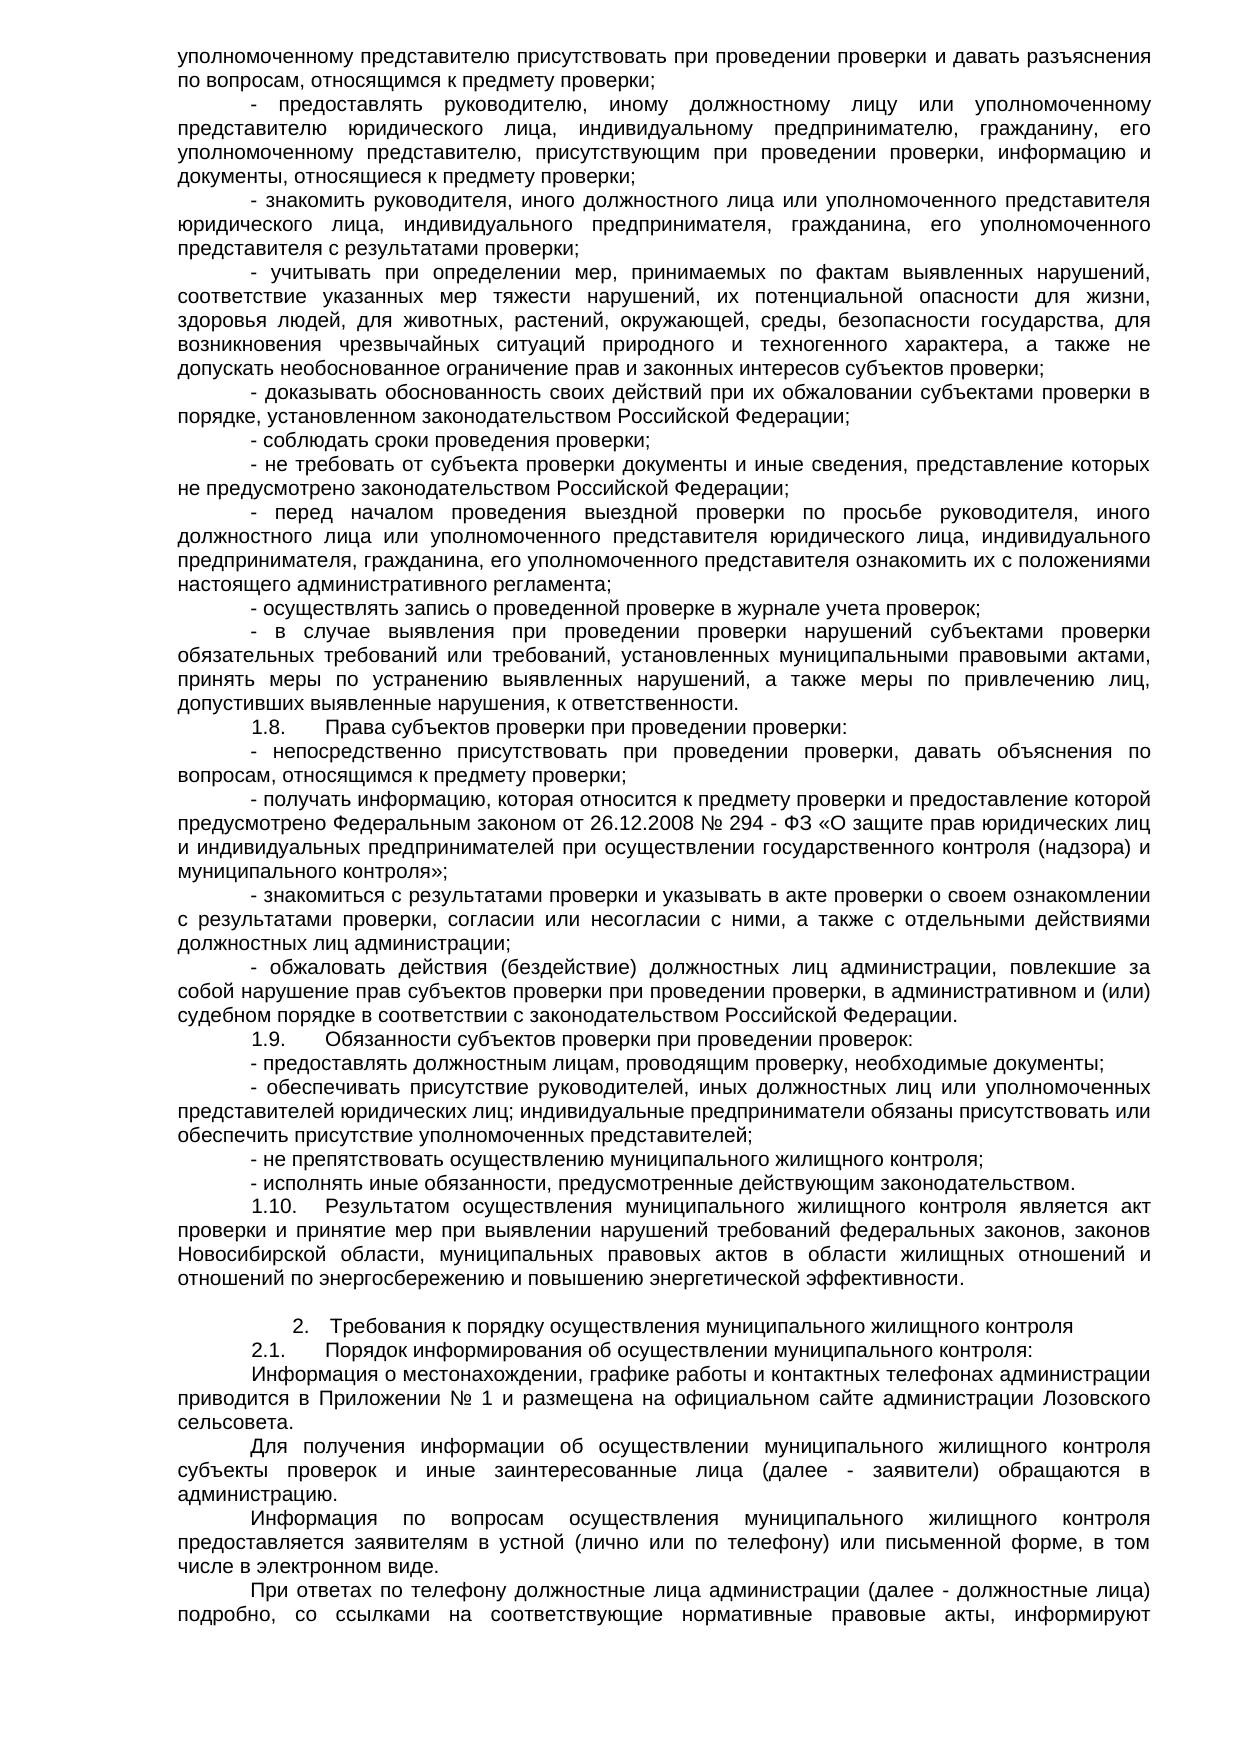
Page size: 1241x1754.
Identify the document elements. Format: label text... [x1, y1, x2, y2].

list Требования к порядку осуществления муниципального жилищного контроля [215, 1314, 1152, 1338]
text Информация о местонахождении, графике работы и контактных телефонах администрации приводится в Приложении № 1 и размещена на официальном сайте администрации Лозовского сельсовета. [177, 1362, 1152, 1434]
text - непосредственно присутствовать при проведении проверки, давать объяснения по вопросам, относящимся к предмету проверки; [177, 739, 1152, 787]
text - учитывать при определении мер, принимаемых по фактам выявленных нарушений, соответствие указанных мер тяжести нарушений, их потенциальной опасности для жизни, здоровья людей, для животных, растений, окружающей, среды, безопасности государства, для возникновения чрезвычайных ситуаций природного и техногенного характера, а также не допускать необоснованное ограничение прав и законных интересов субъектов проверки; [177, 260, 1152, 380]
text - не препятствовать осуществлению муниципального жилищного контроля; [177, 1146, 1152, 1170]
list Обязанности субъектов проверки при проведении проверок: [177, 1027, 1152, 1051]
text Для получения информации об осуществлении муниципального жилищного контроля субъекты проверок и иные заинтересованные лица (далее - заявители) обращаются в администрацию. [177, 1434, 1152, 1506]
text - доказывать обоснованность своих действий при их обжаловании субъектами проверки в порядке, установленном законодательством Российской Федерации; [177, 380, 1152, 428]
text - обеспечивать присутствие руководителей, иных должностных лиц или уполномоченных представителей юридических лиц; индивидуальные предприниматели обязаны присутствовать или обеспечить присутствие уполномоченных представителей; [177, 1074, 1152, 1146]
text - получать информацию, которая относится к предмету проверки и предоставление которой предусмотрено Федеральным законом от 26.12.2008 № 294 - ФЗ «О защите прав юридических лиц и индивидуальных предпринимателей при осуществлении государственного контроля (надзора) и муниципального контроля»; [177, 787, 1152, 883]
list Порядок информирования об осуществлении муниципального контроля: [177, 1338, 1152, 1362]
list Результатом осуществления муниципального жилищного контроля является акт проверки и принятие мер при выявлении нарушений требований федеральных законов, законов Новосибирской области, муниципальных правовых актов в области жилищных отношений и отношений по энергосбережению и повышению энергетической эффективности. [177, 1194, 1152, 1290]
text - знакомить руководителя, иного должностного лица или уполномоченного представителя юридического лица, индивидуального предпринимателя, гражданина, его уполномоченного представителя с результатами проверки; [177, 188, 1152, 260]
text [177, 44, 1152, 92]
text - обжаловать действия (бездействие) должностных лиц администрации, повлекшие за собой нарушение прав субъектов проверки при проведении проверки, в административном и (или) судебном порядке в соответствии с законодательством Российской Федерации. [177, 955, 1152, 1027]
text - исполнять иные обязанности, предусмотренные действующим законодательством. [177, 1170, 1152, 1194]
text - осуществлять запись о проведенной проверке в журнале учета проверок; [177, 595, 1152, 619]
text - знакомиться с результатами проверки и указывать в акте проверки о своем ознакомлении с результатами проверки, согласии или несогласии с ними, а также с отдельными действиями должностных лиц администрации; [177, 883, 1152, 955]
text - не требовать от субъекта проверки документы и иные сведения, представление которых не предусмотрено законодательством Российской Федерации; [177, 452, 1152, 499]
text - соблюдать сроки проведения проверки; [177, 428, 1152, 452]
text - перед началом проведения выездной проверки по просьбе руководителя, иного должностного лица или уполномоченного представителя юридического лица, индивидуального предпринимателя, гражданина, его уполномоченного представителя ознакомить их с положениями настоящего административного регламента; [177, 499, 1152, 595]
text - предоставлять руководителю, иному должностному лицу или уполномоченному представителю юридического лица, индивидуальному предпринимателю, гражданину, его уполномоченному представителю, присутствующим при проведении проверки, информацию и документы, относящиеся к предмету проверки; [177, 92, 1152, 188]
text - в случае выявления при проведении проверки нарушений субъектами проверки обязательных требований или требований, установленных муниципальными правовыми актами, принять меры по устранению выявленных нарушений, а также меры по привлечению лиц, допустивших выявленные нарушения, к ответственности. [177, 619, 1152, 715]
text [177, 1578, 1152, 1626]
text Информация по вопросам осуществления муниципального жилищного контроля предоставляется заявителям в устной (лично или по телефону) или письменной форме, в том числе в электронном виде. [177, 1506, 1152, 1578]
text - предоставлять должностным лицам, проводящим проверку, необходимые документы; [177, 1051, 1152, 1074]
list Права субъектов проверки при проведении проверки: [177, 715, 1152, 739]
